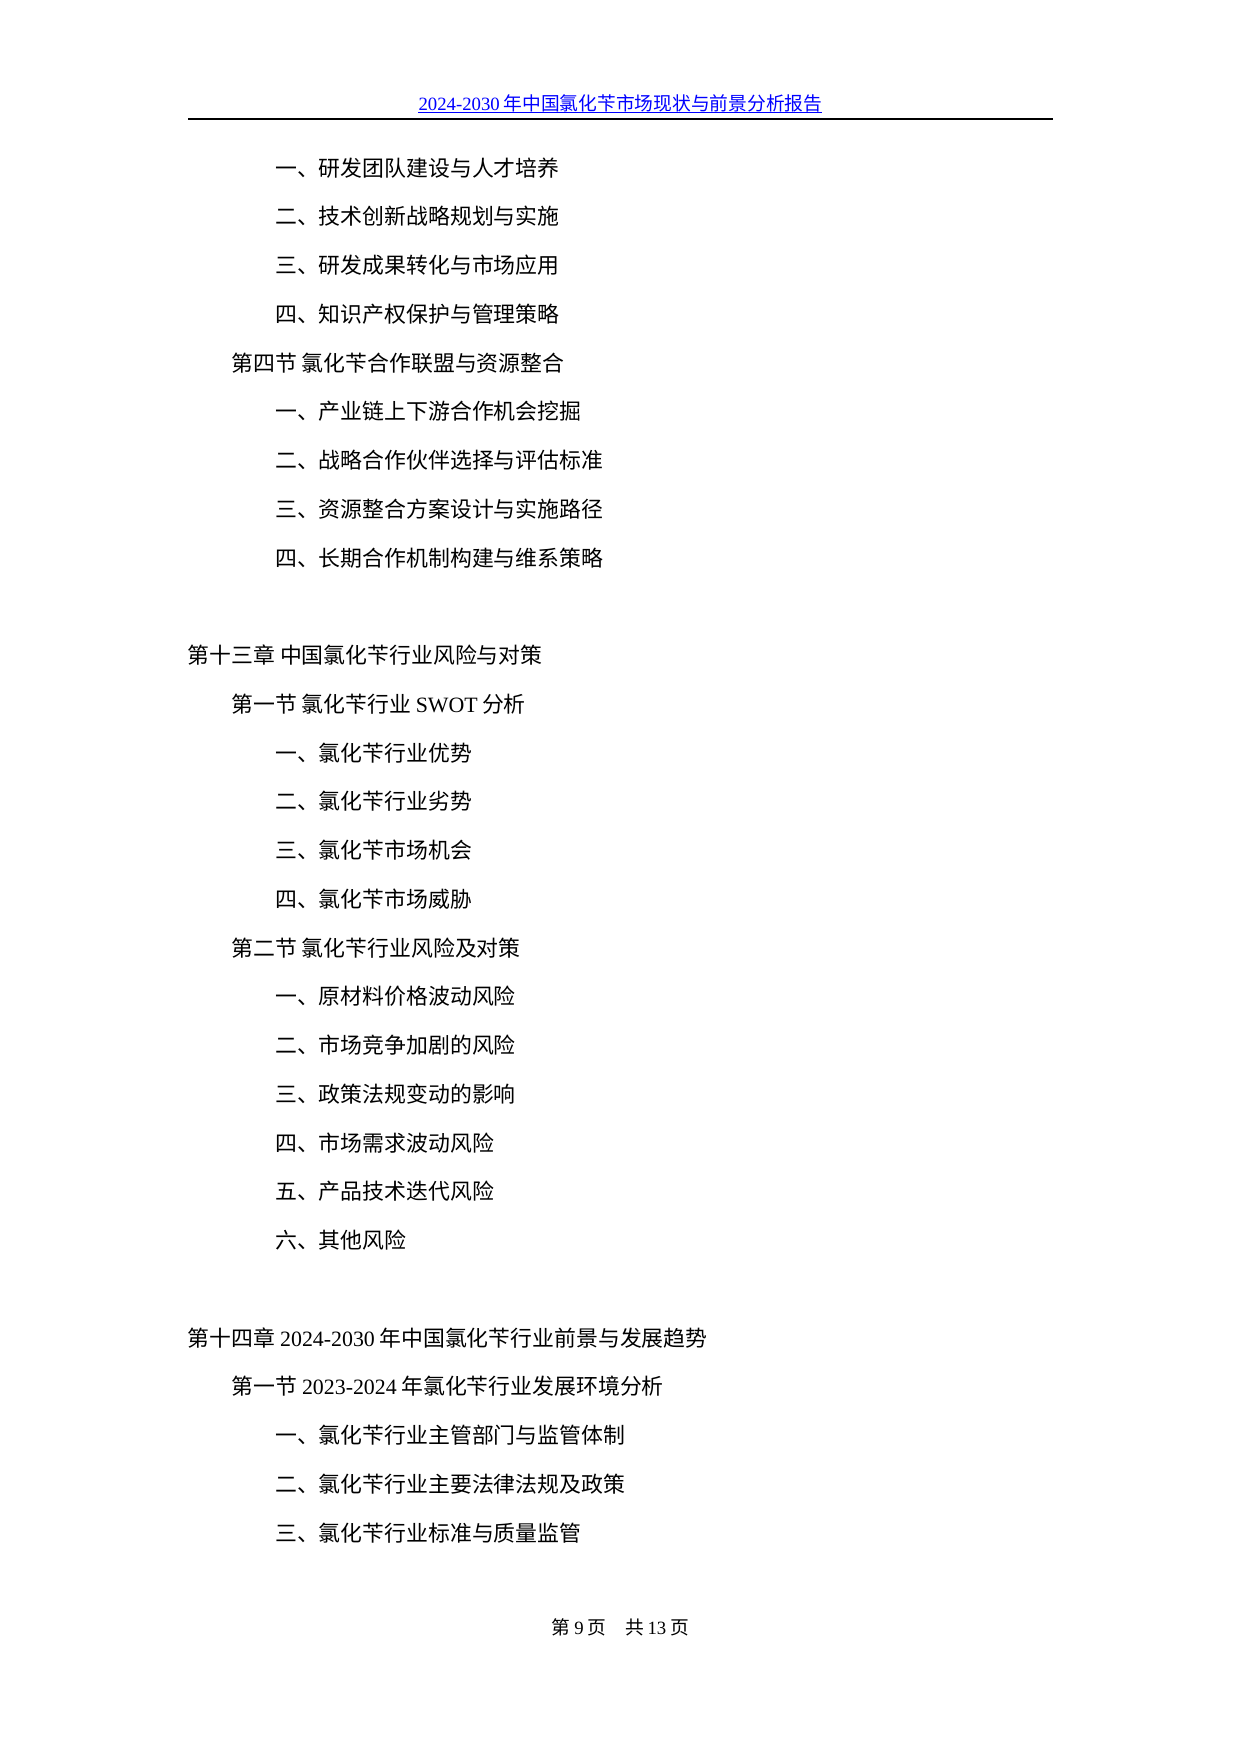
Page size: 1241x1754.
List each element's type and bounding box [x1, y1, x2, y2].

text [187, 150, 1053, 1548]
